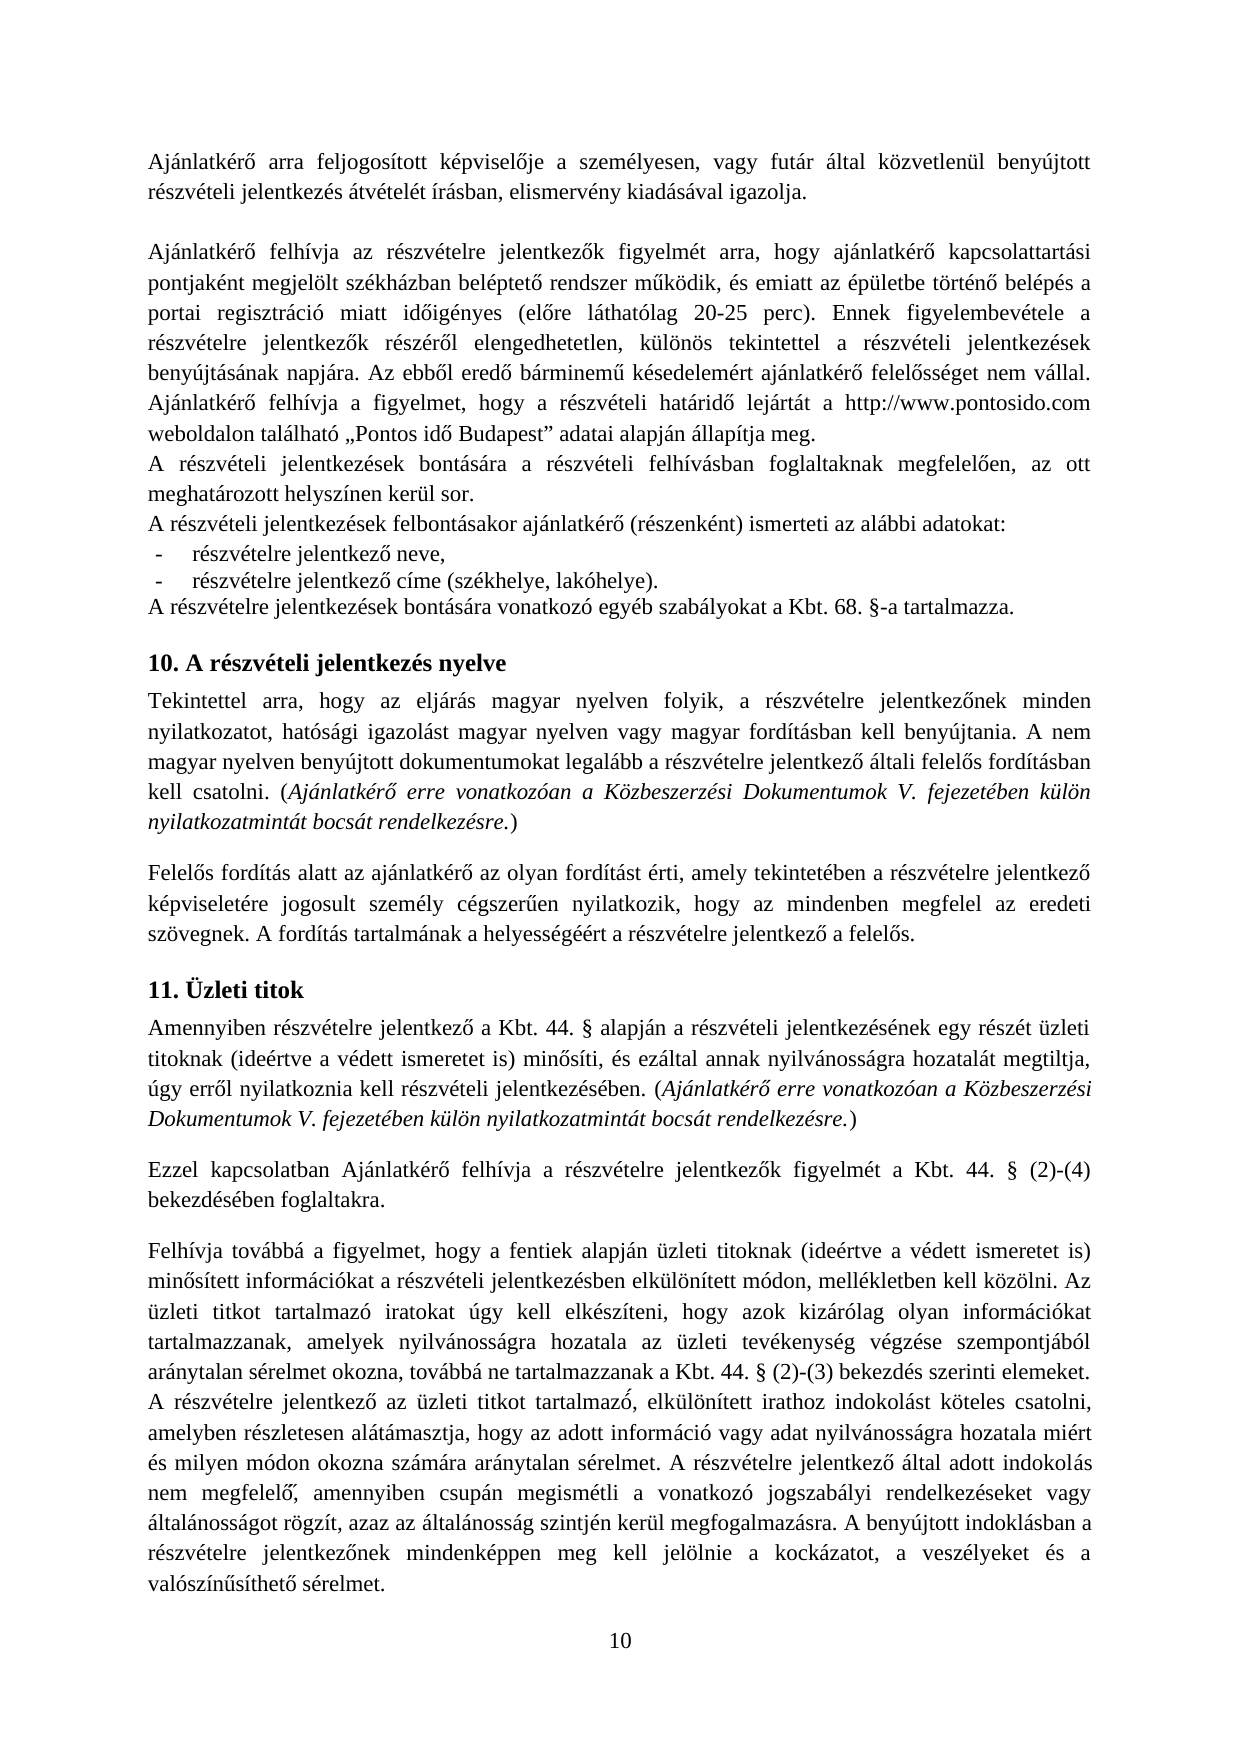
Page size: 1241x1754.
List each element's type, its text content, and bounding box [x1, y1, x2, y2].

subtitle 10. A részvételi jelentkezés nyelve [148, 648, 1092, 677]
list részvételre jelentkező címe (székhelye, lakóhelye). [155, 567, 1092, 593]
text Amennyiben részvételre jelentkező a Kbt. 44. § alapján a részvételi jelentkezésének egy részét üzleti titoknak (ideértve a védett ismeretet is) minősíti, és ezáltal annak nyilvánosságra hozatalát megtiltja, úgy erről nyilatkoznia kell részvételi jelentkezésében. (Ajánlatkérő erre vonatkozóan a Közbeszerzési Dokumentumok V. fejezetében külön nyilatkozatmintát bocsát rendelkezésre.) [148, 1014, 1092, 1131]
text Ezzel kapcsolatban Ajánlatkérő felhívja a részvételre jelentkezők figyelmét a Kbt. 44. § (2)-(4) bekezdésében foglaltakra. [148, 1156, 1092, 1213]
text Felhívja továbbá a figyelmet, hogy a fentiek alapján üzleti titoknak (ideértve a védett ismeretet is) minősített információkat a részvételi jelentkezésben elkülönített módon, mellékletben kell közölni. Az üzleti titkot tartalmazó iratokat úgy kell elkészíteni, hogy azok kizárólag olyan információkat tartalmazzanak, amelyek nyilvánosságra hozatala az üzleti tevékenység végzése szempontjából aránytalan sérelmet okozna, továbbá ne tartalmazzanak a Kbt. 44. § (2)-(3) bekezdés szerinti elemeket. A részvételre jelentkező az üzleti titkot tartalmazó́, elkülönített irathoz indokolást köteles csatolni, amelyben részletesen alátámasztja, hogy az adott információ vagy adat nyilvánosságra hozatala miért és milyen módon okozna számára aránytalan sérelmet. A részvételre jelentkező által adott indokolás nem megfelelő̋, amennyiben csupán megismétli a vonatkozó jogszabályi rendelkezéseket vagy általánosságot rögzít, azaz az általánosság szintjén kerül megfogalmazásra. A benyújtott indoklásban a részvételre jelentkezőnek mindenképpen meg kell jelölnie a kockázatot, a veszélyeket és a valószínűsíthető sérelmet. [148, 1237, 1092, 1596]
text A részvételre jelentkezések bontására vonatkozó egyéb szabályokat a Kbt. 68. §-a tartalmazza. [148, 593, 1092, 619]
list részvételre jelentkező neve, [155, 540, 1092, 567]
text A részvételi jelentkezések felbontásakor ajánlatkérő (részenként) ismerteti az alábbi adatokat: [148, 510, 1092, 537]
text A részvételi jelentkezések bontására a részvételi felhívásban foglaltaknak megfelelően, az ott meghatározott helyszínen kerül sor. [148, 450, 1092, 506]
text Ajánlatkérő arra feljogosított képviselője a személyesen, vagy futár által közvetlenül benyújtott részvételi jelentkezés átvételét írásban, elismervény kiadásával igazolja. [148, 148, 1092, 204]
text Tekintettel arra, hogy az eljárás magyar nyelven folyik, a részvételre jelentkezőnek minden nyilatkozatot, hatósági igazolást magyar nyelven vagy magyar fordításban kell benyújtania. A nem magyar nyelven benyújtott dokumentumokat legalább a részvételre jelentkező általi felelős fordításban kell csatolni. (Ajánlatkérő erre vonatkozóan a Közbeszerzési Dokumentumok V. fejezetében külön nyilatkozatmintát bocsát rendelkezésre.) [148, 688, 1092, 835]
subtitle 11. Üzleti titok [148, 975, 1092, 1004]
text Felelős fordítás alatt az ajánlatkérő az olyan fordítást érti, amely tekintetében a részvételre jelentkező képviseletére jogosult személy cégszerűen nyilatkozik, hogy az mindenben megfelel az eredeti szövegnek. A fordítás tartalmának a helyességéért a részvételre jelentkező a felelős. [148, 859, 1092, 946]
text Ajánlatkérő felhívja az részvételre jelentkezők figyelmét arra, hogy ajánlatkérő kapcsolattartási pontjaként megjelölt székházban beléptető rendszer működik, és emiatt az épületbe történő belépés a portai regisztráció miatt időigényes (előre láthatólag 20-25 perc). Ennek figyelembevétele a részvételre jelentkezők részéről elengedhetetlen, különös tekintettel a részvételi jelentkezések benyújtásának napjára. Az ebből eredő bárminemű késedelemért ajánlatkérő felelősséget nem vállal. Ajánlatkérő felhívja a figyelmet, hogy a részvételi határidő lejártát a http://www.pontosido.com weboldalon található „Pontos idő Budapest” adatai alapján állapítja meg. [148, 238, 1092, 446]
